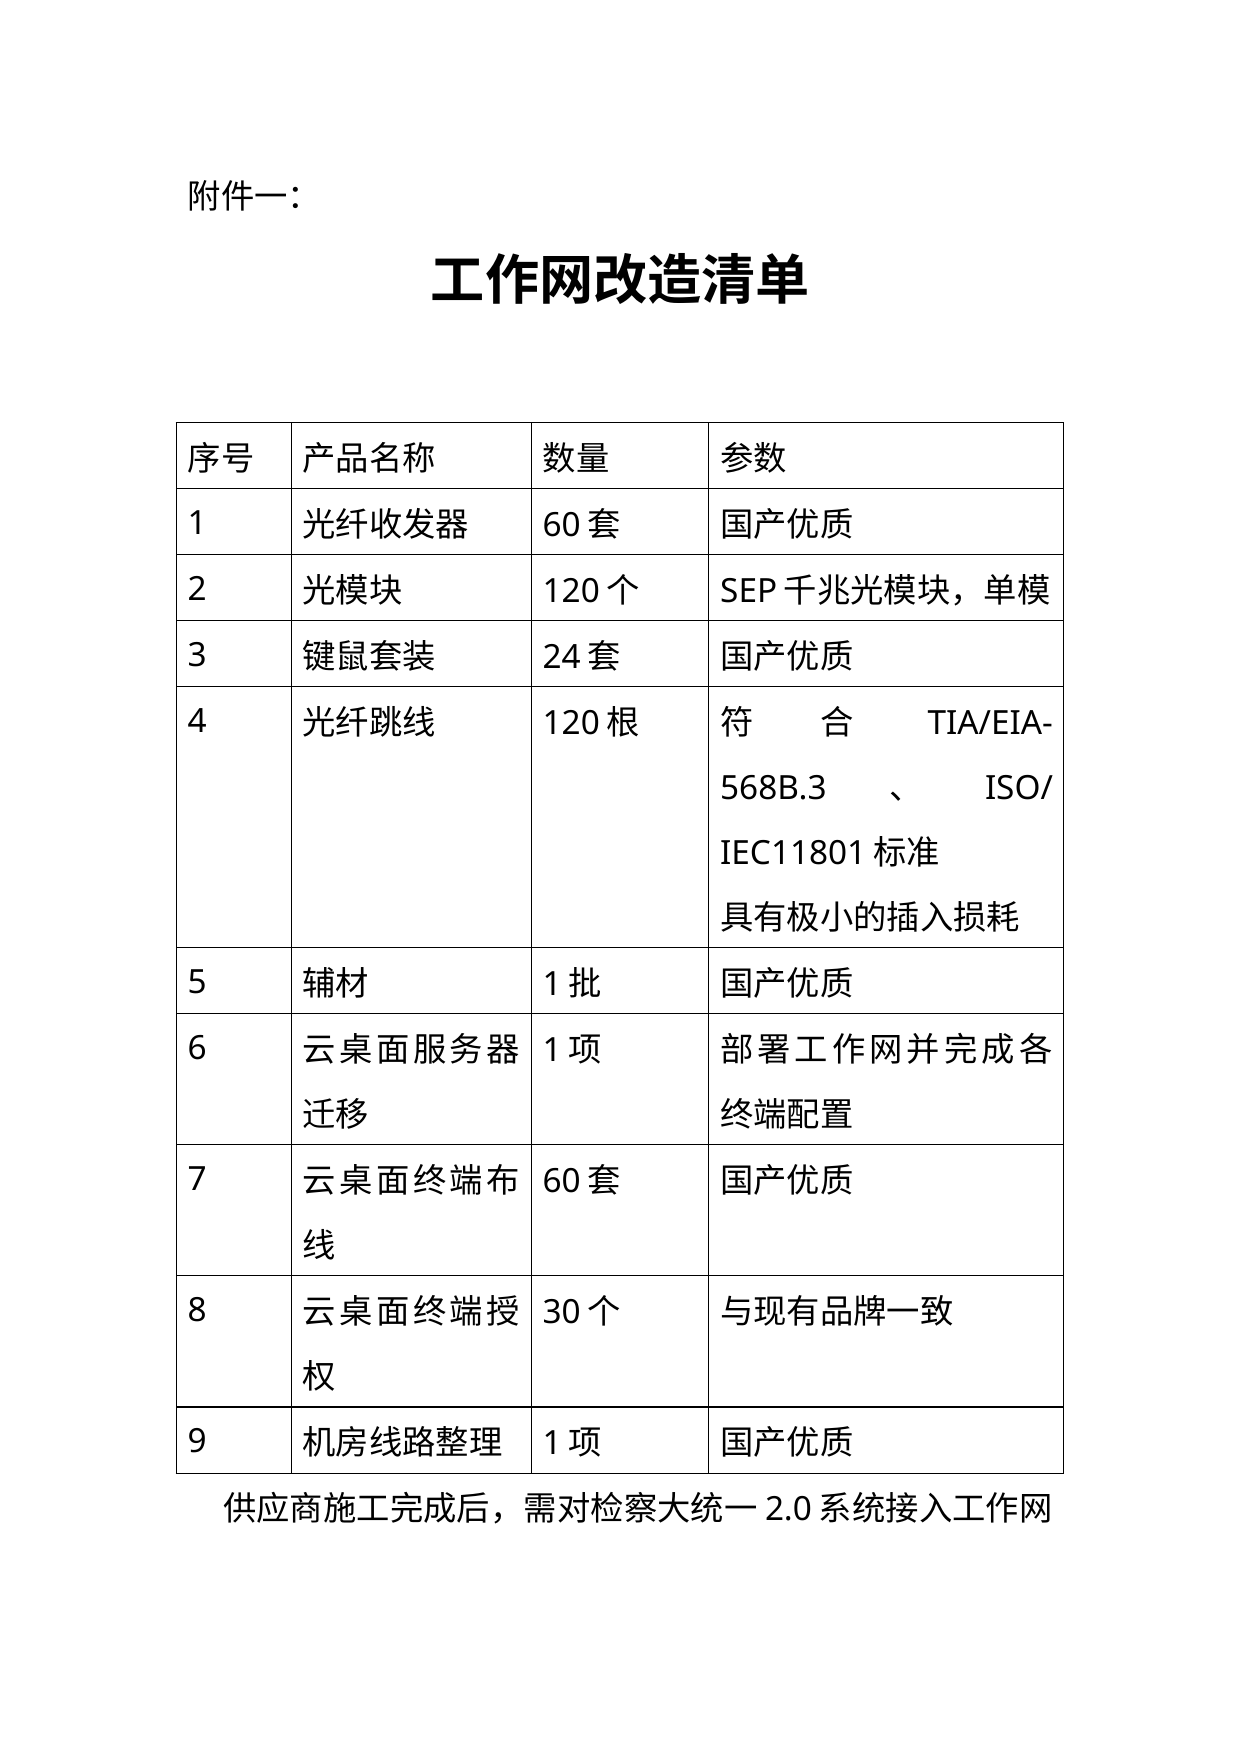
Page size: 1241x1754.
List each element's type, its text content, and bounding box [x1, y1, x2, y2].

table_cell 符合TIA/EIA-568B.3、ISO/IEC11801标准 具有极小的插入损耗 [709, 687, 1063, 947]
table_header 序号 [177, 423, 291, 488]
table_cell 24套 [532, 621, 708, 686]
table_header 产品名称 [292, 423, 531, 488]
table_cell 4 [177, 687, 291, 947]
table_cell 60套 [532, 1145, 708, 1275]
table_cell 国产优质 [709, 1145, 1063, 1275]
table_cell SEP千兆光模块，单模 [709, 555, 1063, 620]
table_cell 8 [177, 1276, 291, 1406]
table_cell 键鼠套装 [292, 621, 531, 686]
table_cell 云桌面终端授权 [292, 1276, 531, 1406]
table_cell 60套 [532, 489, 708, 554]
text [187, 1474, 1053, 1538]
table_header 参数 [709, 423, 1063, 488]
table_header 数量 [532, 423, 708, 488]
text 工作网改造清单 [187, 227, 1053, 324]
table_cell 120个 [532, 555, 708, 620]
table_cell 30个 [532, 1276, 708, 1406]
table_cell 云桌面终端布线 [292, 1145, 531, 1275]
table_cell 2 [177, 555, 291, 620]
table_cell 7 [177, 1145, 291, 1275]
table_cell 国产优质 [709, 1408, 1063, 1472]
table_cell 1批 [532, 948, 708, 1013]
table_cell 光纤收发器 [292, 489, 531, 554]
table_cell 5 [177, 948, 291, 1013]
text 附件一： [187, 162, 1053, 227]
table_cell 机房线路整理 [292, 1408, 531, 1472]
table_cell 云桌面服务器迁移 [292, 1014, 531, 1144]
table_cell 与现有品牌一致 [709, 1276, 1063, 1406]
table_cell 3 [177, 621, 291, 686]
table_cell 1 [177, 489, 291, 554]
table_cell 光模块 [292, 555, 531, 620]
table_cell 1项 [532, 1408, 708, 1472]
table_cell 1项 [532, 1014, 708, 1144]
table_cell 120根 [532, 687, 708, 947]
table_cell 光纤跳线 [292, 687, 531, 947]
table_cell 部署工作网并完成各终端配置 [709, 1014, 1063, 1144]
table_cell 国产优质 [709, 489, 1063, 554]
table_cell 9 [177, 1408, 291, 1472]
table_cell 6 [177, 1014, 291, 1144]
table_cell 辅材 [292, 948, 531, 1013]
table_cell 国产优质 [709, 948, 1063, 1013]
table_cell 国产优质 [709, 621, 1063, 686]
